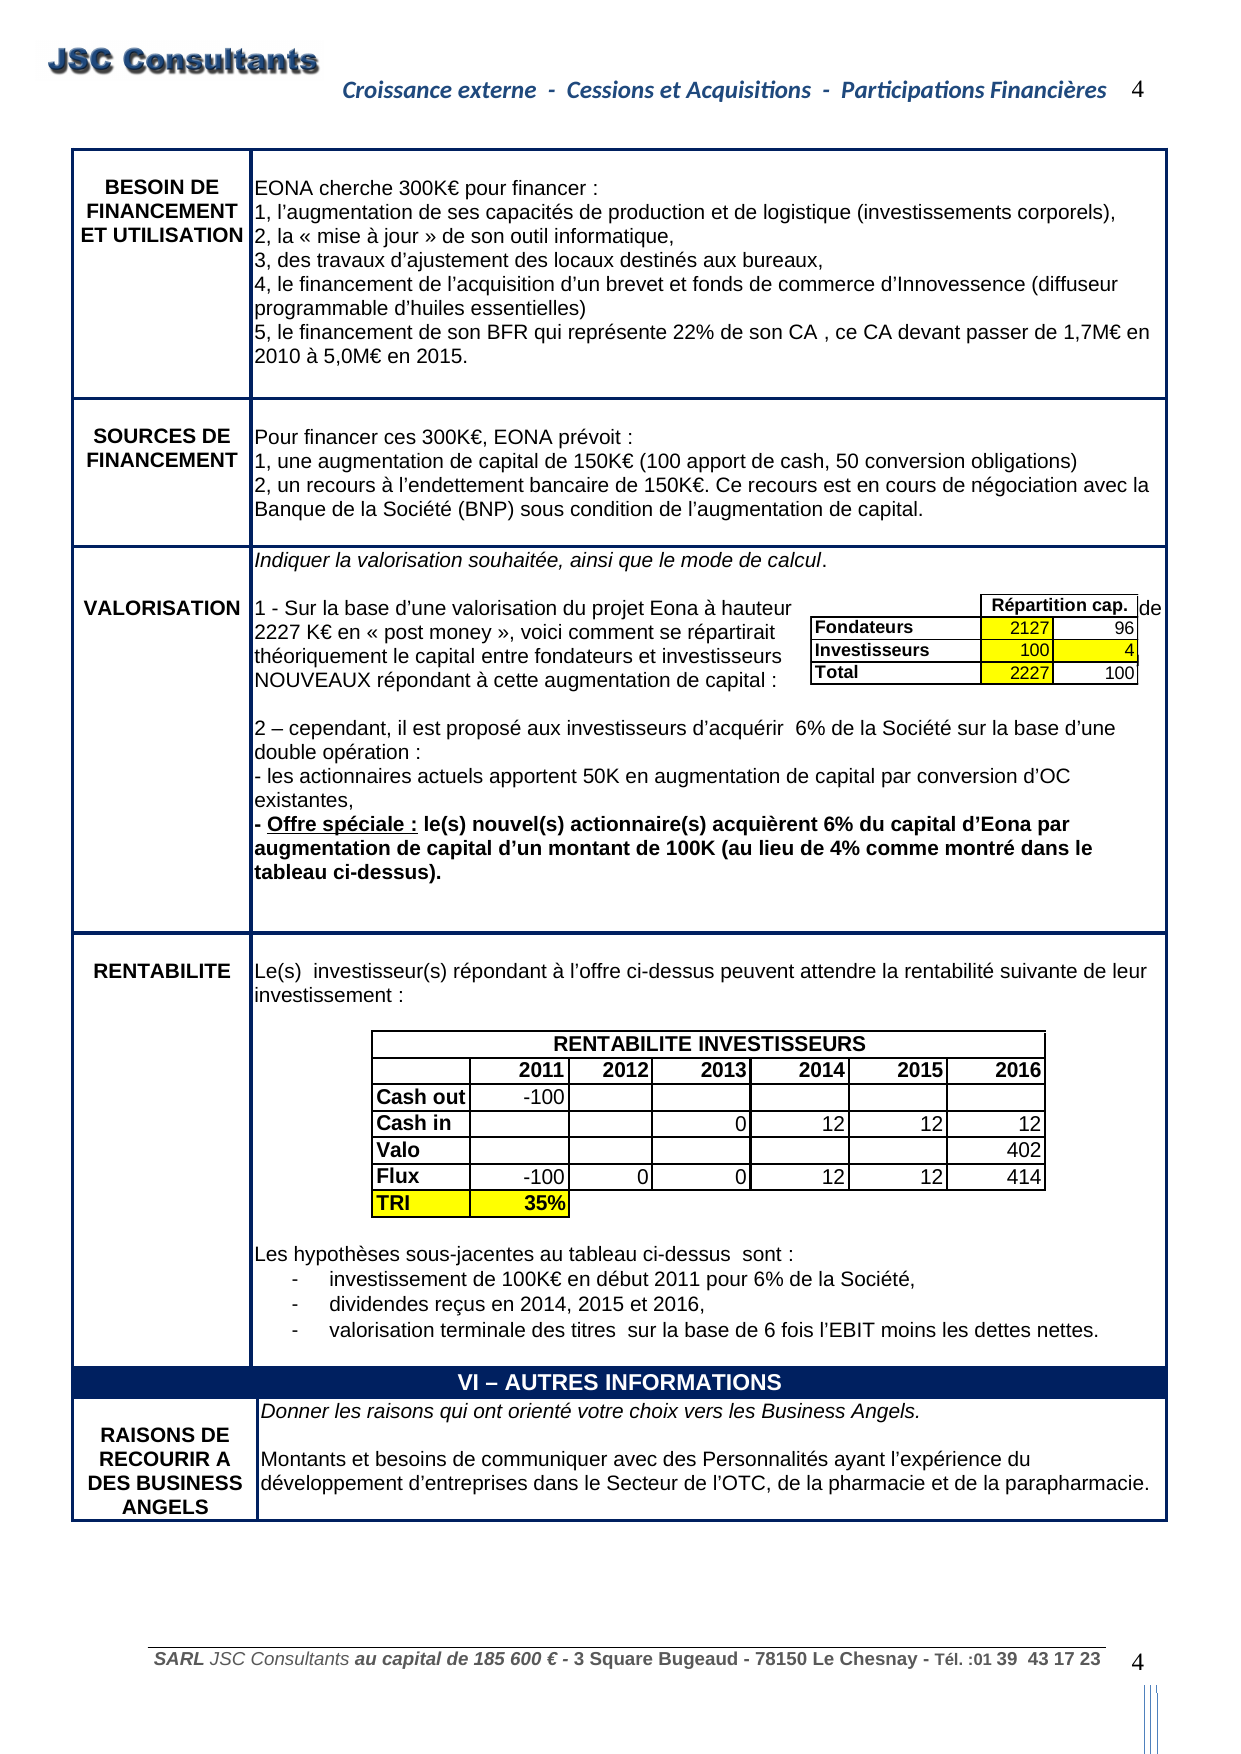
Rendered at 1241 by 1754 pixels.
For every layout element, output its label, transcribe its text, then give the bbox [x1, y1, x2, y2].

table_cell Indiquer la valorisation souhaitée, ainsi que le mode de calcul. 1 - Sur la base d’une valorisation du projet Eona à hauteur de 2227 K€ en « post money », voici comment se répartirait théoriquement le capital entre fondateurs et investisseurs NOUVEAUX répondant à cette augmentation de capital : 2 – cependant, il est proposé aux investisseurs d’acquérir 6% de la Société sur la base d’une double opération : - les actionnaires actuels apportent 50K en augmentation de capital par conversion d’OC existantes, - Offre spéciale : le(s) nouvel(s) actionnaire(s) acquièrent 6% du capital d’Eona par augmentation de capital d’un montant de 100K (au lieu de 4% comme montré dans le tableau ci-dessus). [253, 548, 1165, 931]
picture [35, 40, 324, 81]
table_cell RAISONS DE RECOURIR A DES BUSINESS ANGELS [74, 1399, 256, 1518]
table_cell SOURCES DE FINANCEMENT [74, 400, 249, 545]
table_cell VI – AUTRES INFORMATIONS [74, 1369, 1165, 1396]
table_cell Donner les raisons qui ont orienté votre choix vers les Business Angels. Montants et besoins de communiquer avec des Personnalités ayant l’expérience du développement d’entreprises dans le Secteur de l’OTC, de la pharmacie et de la parapharmacie. [259, 1399, 1165, 1518]
table_cell VALORISATION [74, 548, 249, 931]
table_cell Pour financer ces 300K€, EONA prévoit : 1, une augmentation de capital de 150K€ (100 apport de cash, 50 conversion obligations) 2, un recours à l’endettement bancaire de 150K€. Ce recours est en cours de négociation avec la Banque de la Société (BNP) sous condition de l’augmentation de capital. [253, 400, 1165, 545]
table_cell EONA cherche 300K€ pour financer : 1, l’augmentation de ses capacités de production et de logistique (investissements corporels), 2, la « mise à jour » de son outil informatique, 3, des travaux d’ajustement des locaux destinés aux bureaux, 4, le financement de l’acquisition d’un brevet et fonds de commerce d’Innovessence (diffuseur programmable d’huiles essentielles) 5, le financement de son BFR qui représente 22% de son CA , ce CA devant passer de 1,7M€ en 2010 à 5,0M€ en 2015. [253, 151, 1165, 397]
table_cell RENTABILITE [74, 935, 249, 1366]
table_cell Le(s) investisseur(s) répondant à l’offre ci-dessus peuvent attendre la rentabilité suivante de leur investissement : Les hypothèses sous-jacentes au tableau ci-dessus sont : investissement de 100K€ en début 2011 pour 6% de la Société, dividendes reçus en 2014, 2015 et 2016, valorisation terminale des titres sur la base de 6 fois l’EBIT moins les dettes nettes. [253, 935, 1165, 1366]
table_cell BESOIN DE FINANCEMENT ET UTILISATION [74, 151, 249, 397]
